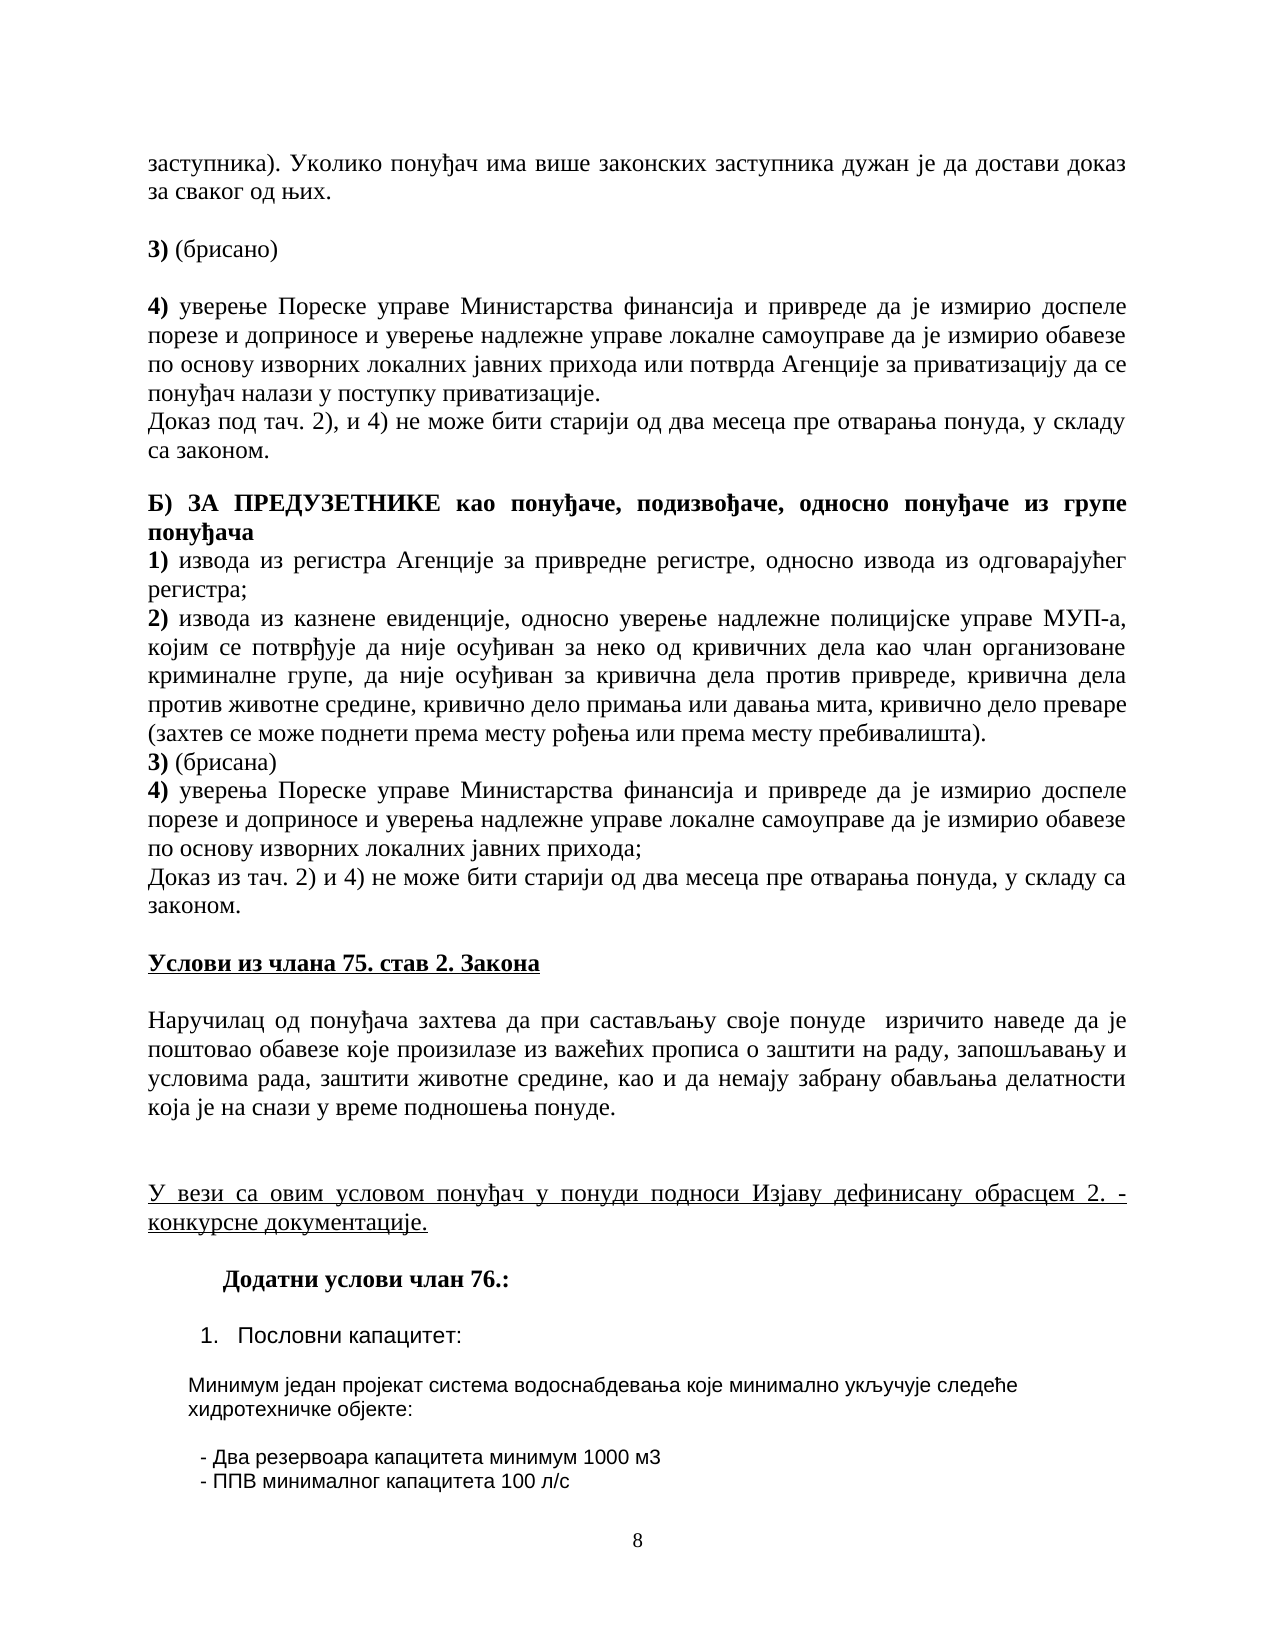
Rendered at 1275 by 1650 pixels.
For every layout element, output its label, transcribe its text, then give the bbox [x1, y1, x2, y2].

text хидротехничке објекте: [148, 1397, 1127, 1421]
text Наручилац од понуђача захтева да при састављању своје понуде изричито наведе да је поштовао обавезе које произилазе из важећих прописа о заштити на раду, запошљавању и условима рада, заштити животне средине, као и да немају забрану обављања делатности која је на снази у време подношења понуде. [148, 1005, 1127, 1120]
text 4) уверења Пореске управе Министарства финансија и привреде да је измирио доспеле порезе и доприносе и уверења надлежне управе локалне самоуправе да је измирио обавезе по основу изворних локалних јавних прихода; [148, 775, 1127, 862]
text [148, 148, 1127, 205]
text Доказ из тач. 2) и 4) не може бити старији од два месеца пре отварања понуда, у складу са законом. [148, 862, 1127, 919]
text 2) извода из казнене евиденције, односно уверење надлежне полицијске управе МУП-а, којим се потврђује да није осуђиван за неко од кривичних дела као члан организоване криминалне групе, да није осуђиван за кривична дела против привреде, кривична дела против животне средине, кривично дело примања или давања мита, кривично дело преваре (захтев се може поднети према месту рођења или према месту пребивалишта). [148, 603, 1127, 747]
text 4) уверење Пореске управе Министарства финансија и привреде да је измирио доспеле порезе и доприносе и уверење надлежне управе локалне самоуправе да је измирио обавезе по основу изворних локалних јавних прихода или потврда Агенције за приватизацију да се понуђач налази у поступку приватизације. [148, 291, 1127, 406]
text 3) (брисана) [148, 747, 1127, 775]
list Пословни капацитет: [200, 1322, 1127, 1348]
text Додатни услови члан 76.: [148, 1264, 1127, 1293]
text Б) ЗА ПРЕДУЗЕТНИКЕ као понуђаче, подизвођаче, односно понуђаче из групе понуђача [148, 488, 1127, 545]
text Услови из члана 75. став 2. Закона [148, 948, 1127, 977]
text 3) (брисано) [148, 234, 1127, 263]
text Доказ под тач. 2), и 4) не може бити старији од два месеца пре отварања понуда, у складу са законом. [148, 406, 1127, 464]
text - ППВ минималног капацитета 100 л/с [200, 1468, 1127, 1492]
text У вези са овим условом понуђач у понуди подноси Изјаву дефинисану обрасцем 2. - конкурсне документације. [148, 1204, 1127, 1235]
text У вези са овим условом понуђач у понуди подноси Изјаву дефинисану обрасцем 2. - конкурсне документације. [148, 1178, 1127, 1203]
text Минимум један пројекат система водоснабдевања које минимално укључује следеће [148, 1373, 1127, 1397]
text - Два резервоара капацитета минимум 1000 м3 [200, 1444, 1127, 1468]
text 1) извода из регистра Агенције за привредне регистре, односно извода из одговарајућег регистра; [148, 545, 1127, 603]
